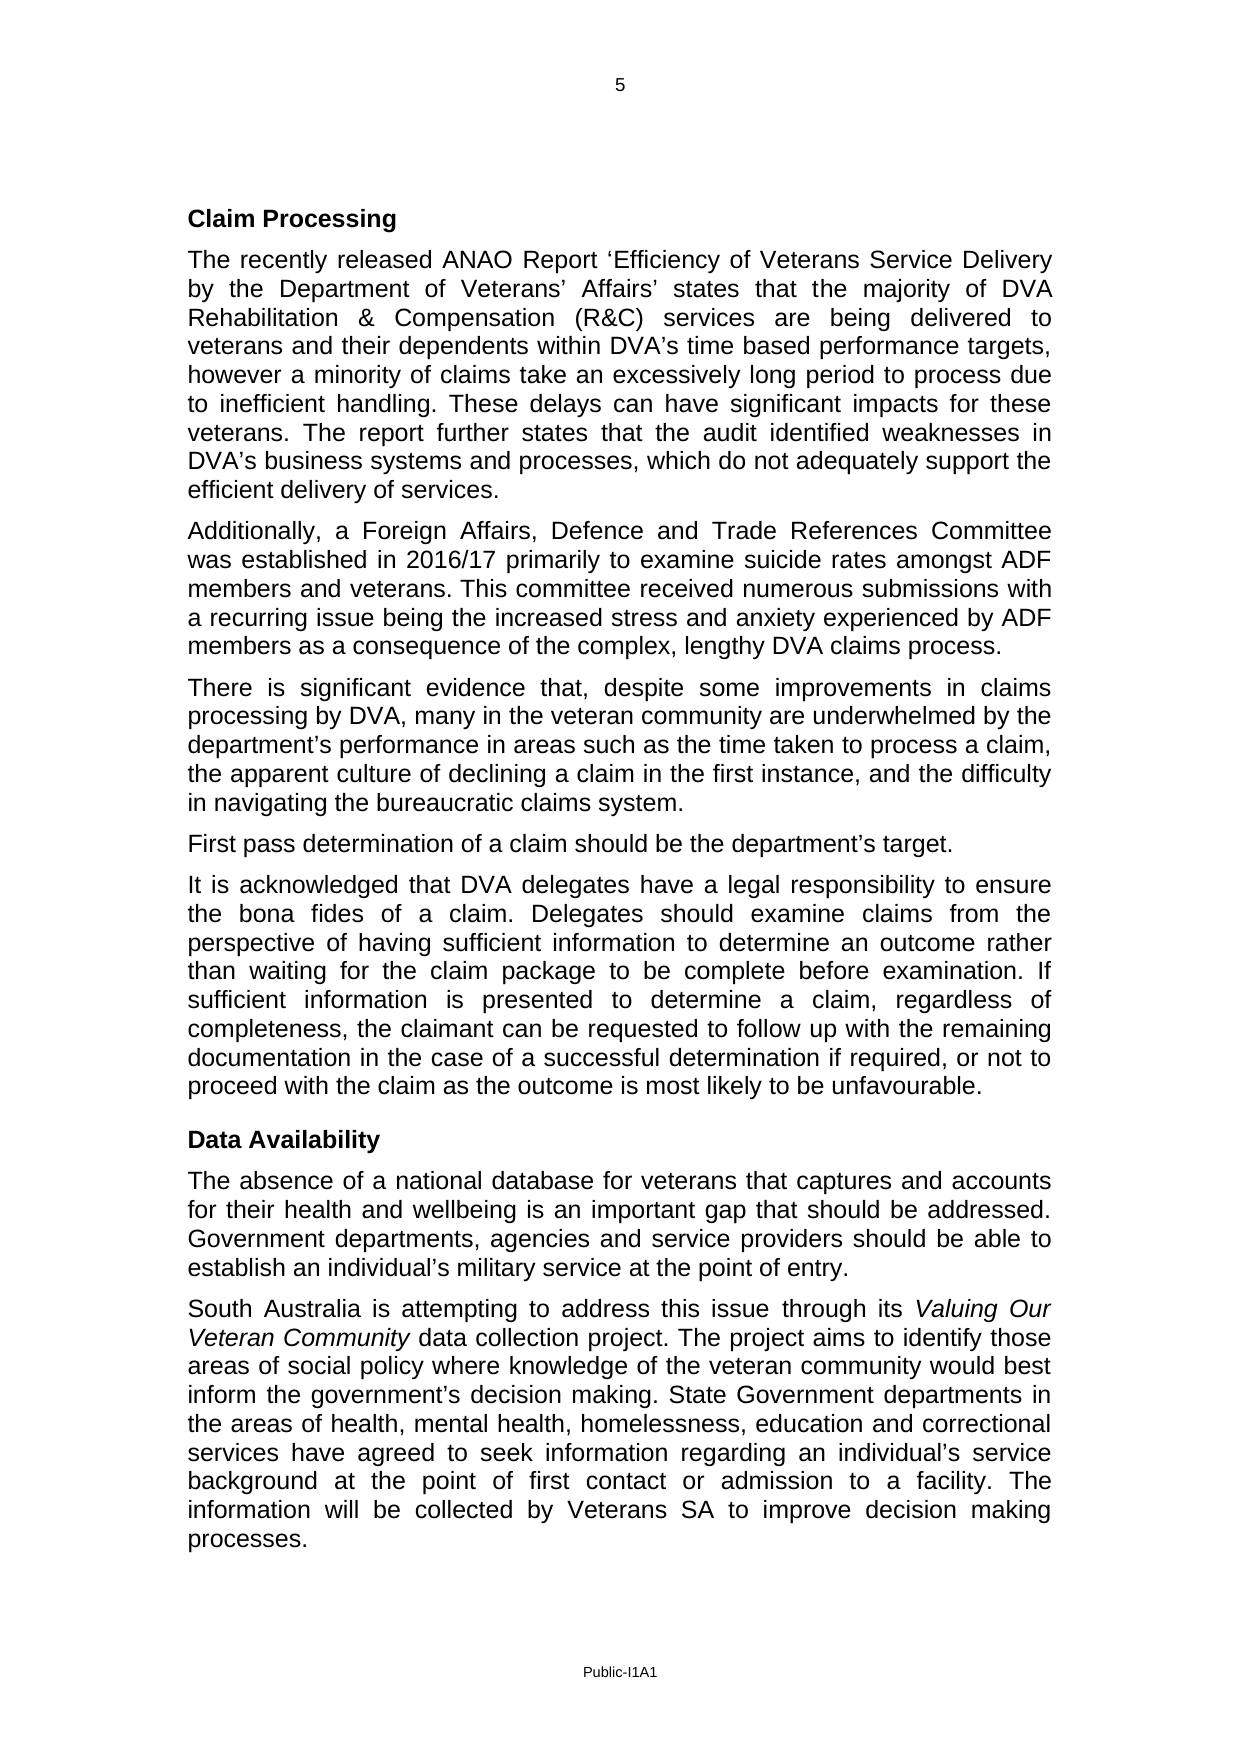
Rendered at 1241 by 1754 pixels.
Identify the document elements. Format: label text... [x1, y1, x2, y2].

text The recently released ANAO Report ‘Efficiency of Veterans Service Delivery by the Department of Veterans’ Affairs’ states that the majority of DVA Rehabilitation & Compensation (R&C) services are being delivered to veterans and their dependents within DVA’s time based performance targets, however a minority of claims take an excessively long period to process due to inefficient handling. These delays can have significant impacts for these veterans. The report further states that the audit identified weaknesses in DVA’s business systems and processes, which do not adequately support the efficient delivery of services. [187, 245, 1053, 504]
text Claim Processing [187, 204, 1053, 232]
text The absence of a national database for veterans that captures and accounts for their health and wellbeing is an important gap that should be addressed. Government departments, agencies and service providers should be able to establish an individual’s military service at the point of entry. [187, 1166, 1053, 1281]
text There is significant evidence that, despite some improvements in claims processing by DVA, many in the veteran community are underwhelmed by the department’s performance in areas such as the time taken to process a claim, the apparent culture of declining a claim in the first instance, and the difficulty in navigating the bureaucratic claims system. [187, 672, 1053, 816]
text It is acknowledged that DVA delegates have a legal responsibility to ensure the bona fides of a claim. Delegates should examine claims from the perspective of having sufficient information to determine an outcome rather than waiting for the claim package to be complete before examination. If sufficient information is presented to determine a claim, regardless of completeness, the claimant can be requested to follow up with the remaining documentation in the case of a successful determination if required, or not to proceed with the claim as the outcome is most likely to be unfavourable. [187, 870, 1053, 1100]
text South Australia is attempting to address this issue through its Valuing Our Veteran Community data collection project. The project aims to identify those areas of social policy where knowledge of the veteran community would best inform the government’s decision making. State Government departments in the areas of health, mental health, homelessness, education and correctional services have agreed to seek information regarding an individual’s service background at the point of first contact or admission to a facility. The information will be collected by Veterans SA to improve decision making processes. [187, 1294, 1053, 1552]
text Data Availability [187, 1125, 1053, 1154]
text Additionally, a Foreign Affairs, Defence and Trade References Committee was established in 2016/17 primarily to examine suicide rates amongst ADF members and veterans. This committee received numerous submissions with a recurring issue being the increased stress and anxiety experienced by ADF members as a consequence of the complex, lengthy DVA claims process. [187, 516, 1053, 660]
text First pass determination of a claim should be the department’s target. [187, 829, 1053, 857]
